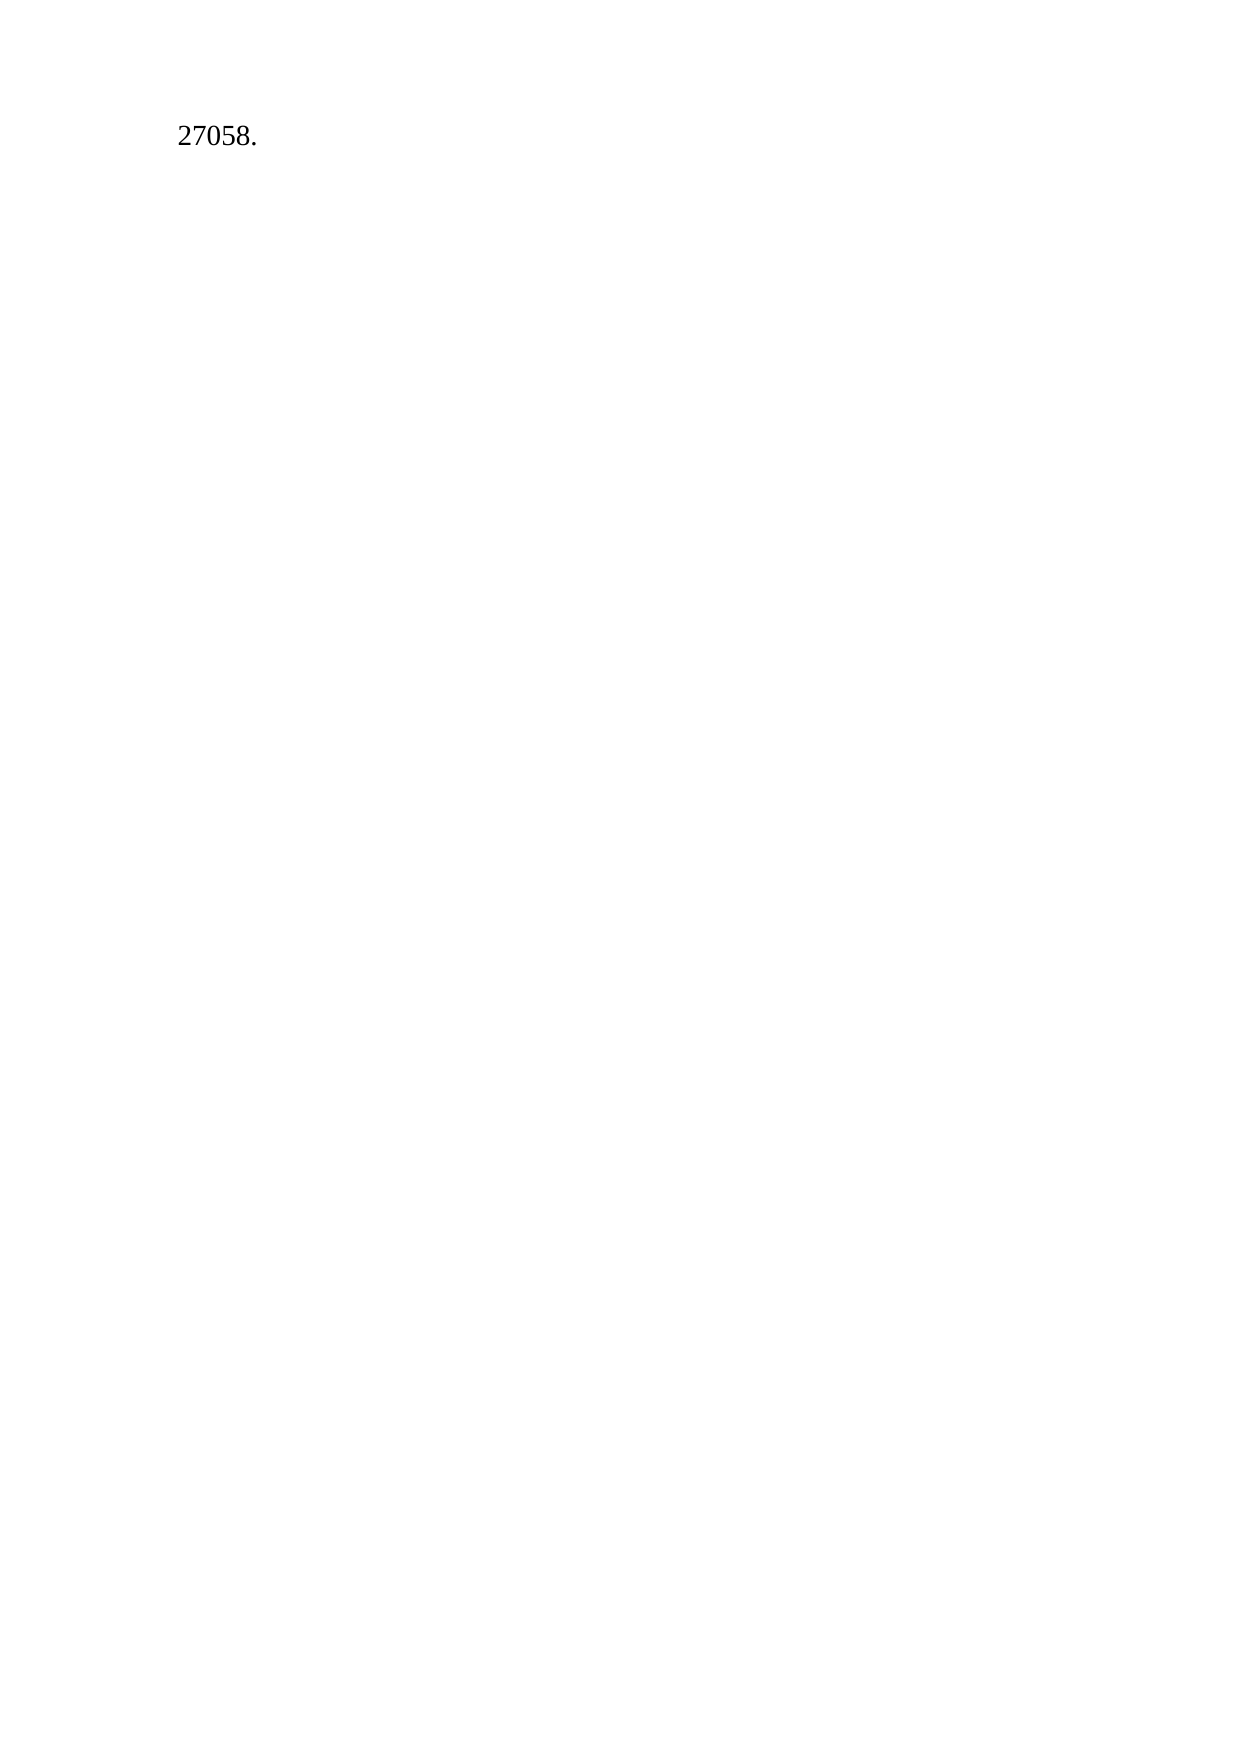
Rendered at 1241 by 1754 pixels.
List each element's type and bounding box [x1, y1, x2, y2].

text [177, 118, 1166, 214]
